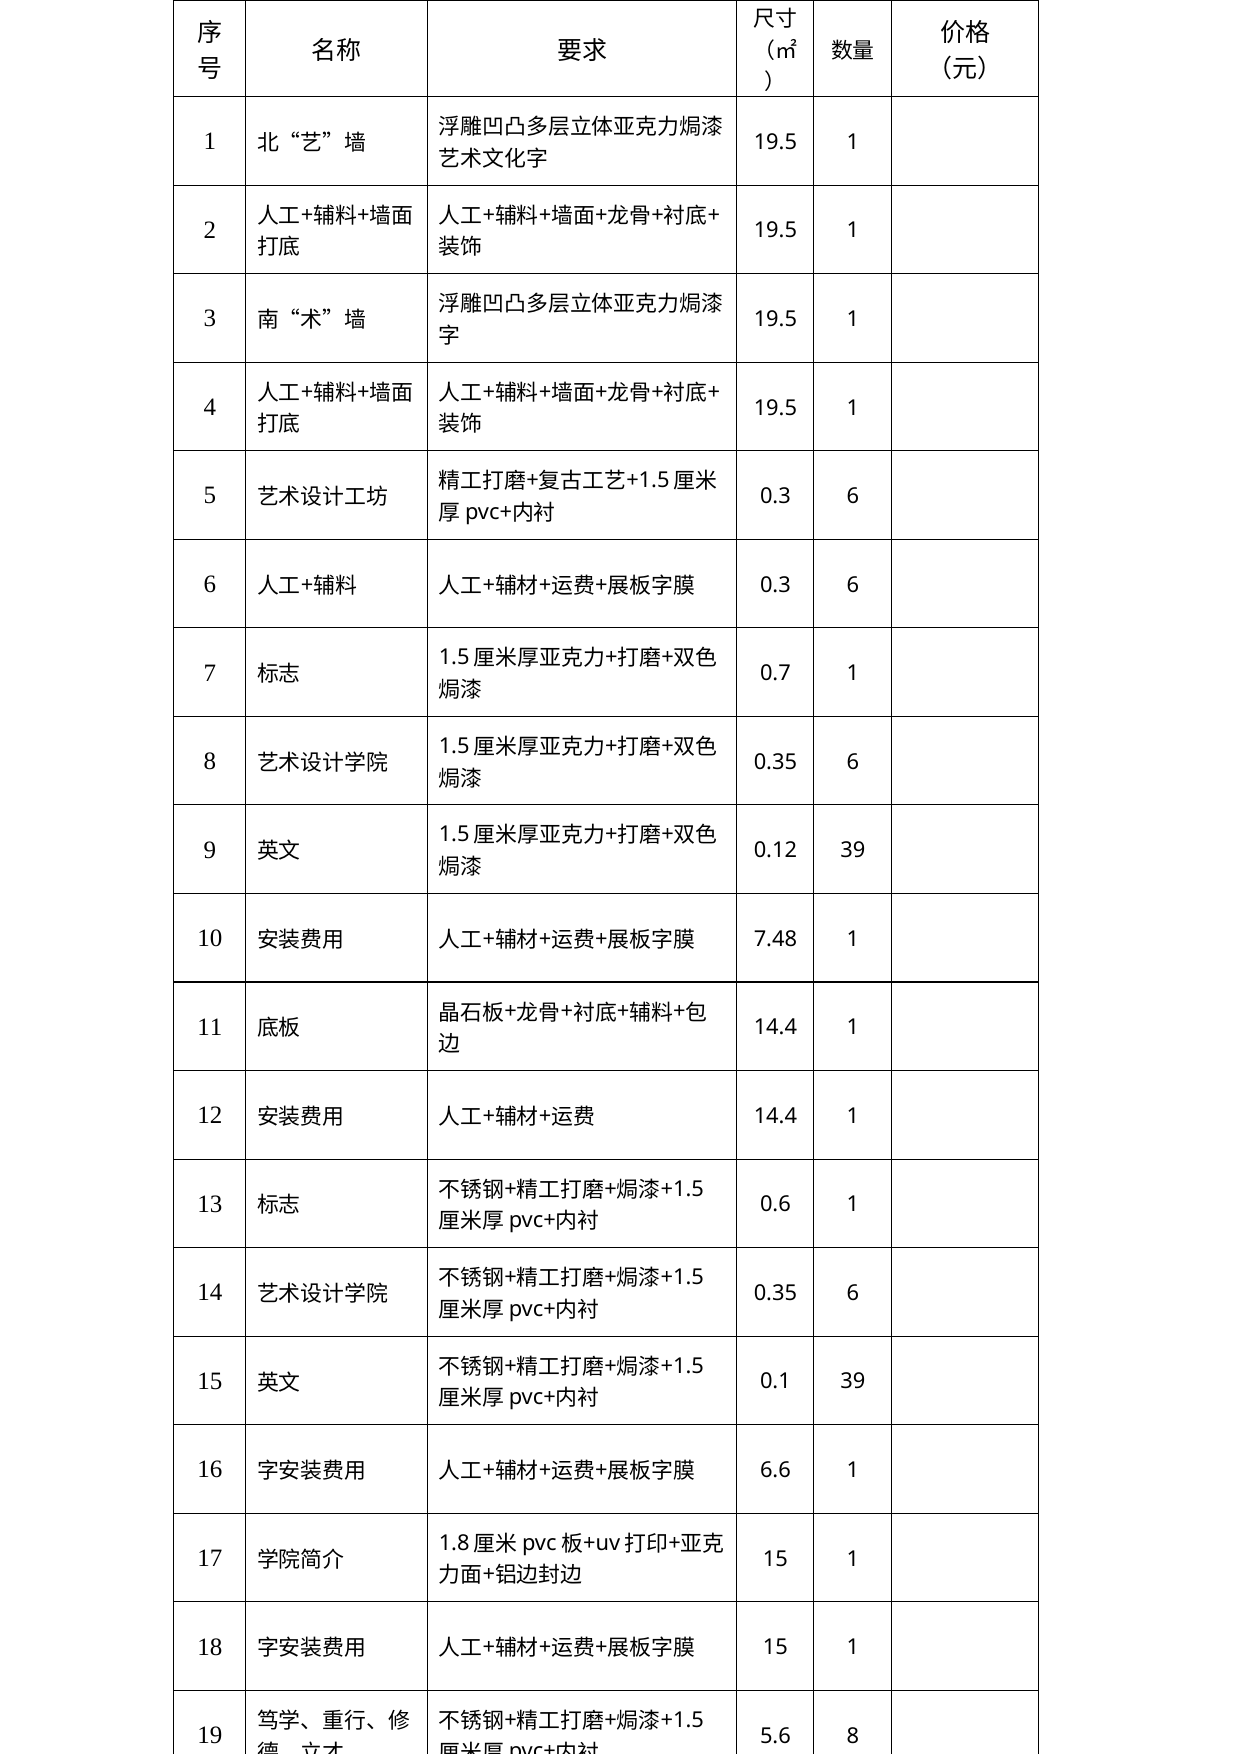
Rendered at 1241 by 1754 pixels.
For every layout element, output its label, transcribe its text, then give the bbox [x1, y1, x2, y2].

table_cell [892, 1160, 1038, 1247]
table_cell 人工+辅材+运费+展板字膜 [428, 540, 736, 627]
table_cell 0.12 [737, 805, 813, 893]
table_cell [892, 274, 1038, 362]
table_header 尺寸（㎡） [737, 1, 813, 96]
table_cell 0.7 [737, 628, 813, 716]
table_cell 11 [174, 983, 245, 1070]
table_cell 安装费用 [246, 894, 427, 981]
table_cell 北“艺”墙 [246, 97, 427, 184]
table_cell 0.3 [737, 540, 813, 627]
table_cell [892, 1514, 1038, 1601]
table_cell 英文 [246, 805, 427, 893]
table_cell 8 [814, 1691, 891, 1754]
table_cell 4 [174, 363, 245, 450]
table_cell 人工+辅材+运费+展板字膜 [428, 1425, 736, 1513]
table_cell 17 [174, 1514, 245, 1601]
table_cell 6 [814, 540, 891, 627]
table_cell 18 [174, 1602, 245, 1690]
table_cell 标志 [246, 1160, 427, 1247]
table_cell 9 [174, 805, 245, 893]
table_cell 19.5 [737, 363, 813, 450]
table_cell 1 [814, 1514, 891, 1601]
table_cell 14.4 [737, 1071, 813, 1158]
table_cell 1 [814, 628, 891, 716]
table_cell 学院简介 [246, 1514, 427, 1601]
table_header 序号 [174, 1, 245, 96]
table_cell 6 [814, 717, 891, 804]
table_cell 1.5厘米厚亚克力+打磨+双色焗漆 [428, 717, 736, 804]
table_cell 艺术设计学院 [246, 717, 427, 804]
table_cell 6 [174, 540, 245, 627]
table_cell 1.8厘米pvc板+uv打印+亚克力面+铝边封边 [428, 1514, 736, 1601]
table_cell 15 [737, 1602, 813, 1690]
table_cell 16 [174, 1425, 245, 1513]
table_cell 笃学、重行、修德、立才 [246, 1691, 427, 1754]
table_cell 底板 [246, 983, 427, 1070]
table_cell [892, 717, 1038, 804]
table_cell 39 [814, 1337, 891, 1424]
table_cell 0.6 [737, 1160, 813, 1247]
table_cell [892, 97, 1038, 184]
table_header 数量 [814, 1, 891, 96]
table_cell [892, 186, 1038, 273]
table_cell 0.35 [737, 1248, 813, 1336]
table_cell 19.5 [737, 97, 813, 184]
table_cell 1.5厘米厚亚克力+打磨+双色焗漆 [428, 628, 736, 716]
table_cell 1.5厘米厚亚克力+打磨+双色焗漆 [428, 805, 736, 893]
table_header 要求 [428, 1, 736, 96]
table_cell [892, 628, 1038, 716]
table_cell 精工打磨+复古工艺+1.5厘米厚pvc+内衬 [428, 451, 736, 539]
table_cell [892, 894, 1038, 981]
table_cell 10 [174, 894, 245, 981]
table_cell 1 [174, 97, 245, 184]
table_cell 12 [174, 1071, 245, 1158]
table_cell 人工+辅料+墙面+龙骨+衬底+装饰 [428, 363, 736, 450]
table_cell 13 [174, 1160, 245, 1247]
table_cell 1 [814, 97, 891, 184]
table_cell 艺术设计学院 [246, 1248, 427, 1336]
table_cell 字安装费用 [246, 1602, 427, 1690]
table_cell 不锈钢+精工打磨+焗漆+1.5厘米厚pvc+内衬 [428, 1337, 736, 1424]
table_cell 14.4 [737, 983, 813, 1070]
table_cell 人工+辅料+墙面打底 [246, 186, 427, 273]
table_cell 人工+辅料 [246, 540, 427, 627]
table_cell 3 [174, 274, 245, 362]
table_cell 8 [174, 717, 245, 804]
table_cell 14 [174, 1248, 245, 1336]
table_cell 15 [737, 1514, 813, 1601]
table_cell 不锈钢+精工打磨+焗漆+1.5厘米厚pvc+内衬 [428, 1248, 736, 1336]
table_cell 艺术设计工坊 [246, 451, 427, 539]
table_cell 人工+辅料+墙面+龙骨+衬底+装饰 [428, 186, 736, 273]
table_cell [892, 363, 1038, 450]
table_cell 7 [174, 628, 245, 716]
table_cell 晶石板+龙骨+衬底+辅料+包边 [428, 983, 736, 1070]
table_cell 安装费用 [246, 1071, 427, 1158]
table_cell 0.1 [737, 1337, 813, 1424]
table_cell [892, 1602, 1038, 1690]
table_header 名称 [246, 1, 427, 96]
table_cell 1 [814, 1160, 891, 1247]
table_cell 字安装费用 [246, 1425, 427, 1513]
table_cell 39 [814, 805, 891, 893]
table_cell 5 [174, 451, 245, 539]
table_cell 人工+辅材+运费+展板字膜 [428, 1602, 736, 1690]
table_cell 19.5 [737, 274, 813, 362]
table_cell 2 [174, 186, 245, 273]
table_header 价格（元） [892, 1, 1038, 96]
table_cell 南“术”墙 [246, 274, 427, 362]
table_cell 6.6 [737, 1425, 813, 1513]
table_cell 1 [814, 186, 891, 273]
table_cell 人工+辅材+运费 [428, 1071, 736, 1158]
table_cell 英文 [246, 1337, 427, 1424]
table_cell 标志 [246, 628, 427, 716]
table_cell 1 [814, 894, 891, 981]
table_cell 6 [814, 1248, 891, 1336]
table_cell 1 [814, 274, 891, 362]
table_cell [892, 540, 1038, 627]
table_cell 1 [814, 983, 891, 1070]
table_cell 人工+辅料+墙面打底 [246, 363, 427, 450]
table_cell 0.35 [737, 717, 813, 804]
table_cell 19.5 [737, 186, 813, 273]
table_cell 不锈钢+精工打磨+焗漆+1.5厘米厚pvc+内衬 [428, 1160, 736, 1247]
table_cell 1 [814, 1071, 891, 1158]
table_cell [892, 1248, 1038, 1336]
table_cell 不锈钢+精工打磨+焗漆+1.5厘米厚pvc+内衬 [428, 1691, 736, 1754]
table_cell [892, 451, 1038, 539]
table_cell 15 [174, 1337, 245, 1424]
table_cell [892, 805, 1038, 893]
table_cell [892, 1691, 1038, 1754]
table_cell [892, 983, 1038, 1070]
table_cell 6 [814, 451, 891, 539]
table_cell 1 [814, 1425, 891, 1513]
table_cell [892, 1337, 1038, 1424]
table_cell [892, 1425, 1038, 1513]
table_cell [892, 1071, 1038, 1158]
table_cell 1 [814, 1602, 891, 1690]
table_cell 5.6 [737, 1691, 813, 1754]
table_cell 浮雕凹凸多层立体亚克力焗漆字 [428, 274, 736, 362]
table_cell 19 [174, 1691, 245, 1754]
table_cell 1 [814, 363, 891, 450]
table_cell 0.3 [737, 451, 813, 539]
table_cell 人工+辅材+运费+展板字膜 [428, 894, 736, 981]
table_cell 7.48 [737, 894, 813, 981]
table_cell 浮雕凹凸多层立体亚克力焗漆艺术文化字 [428, 97, 736, 184]
